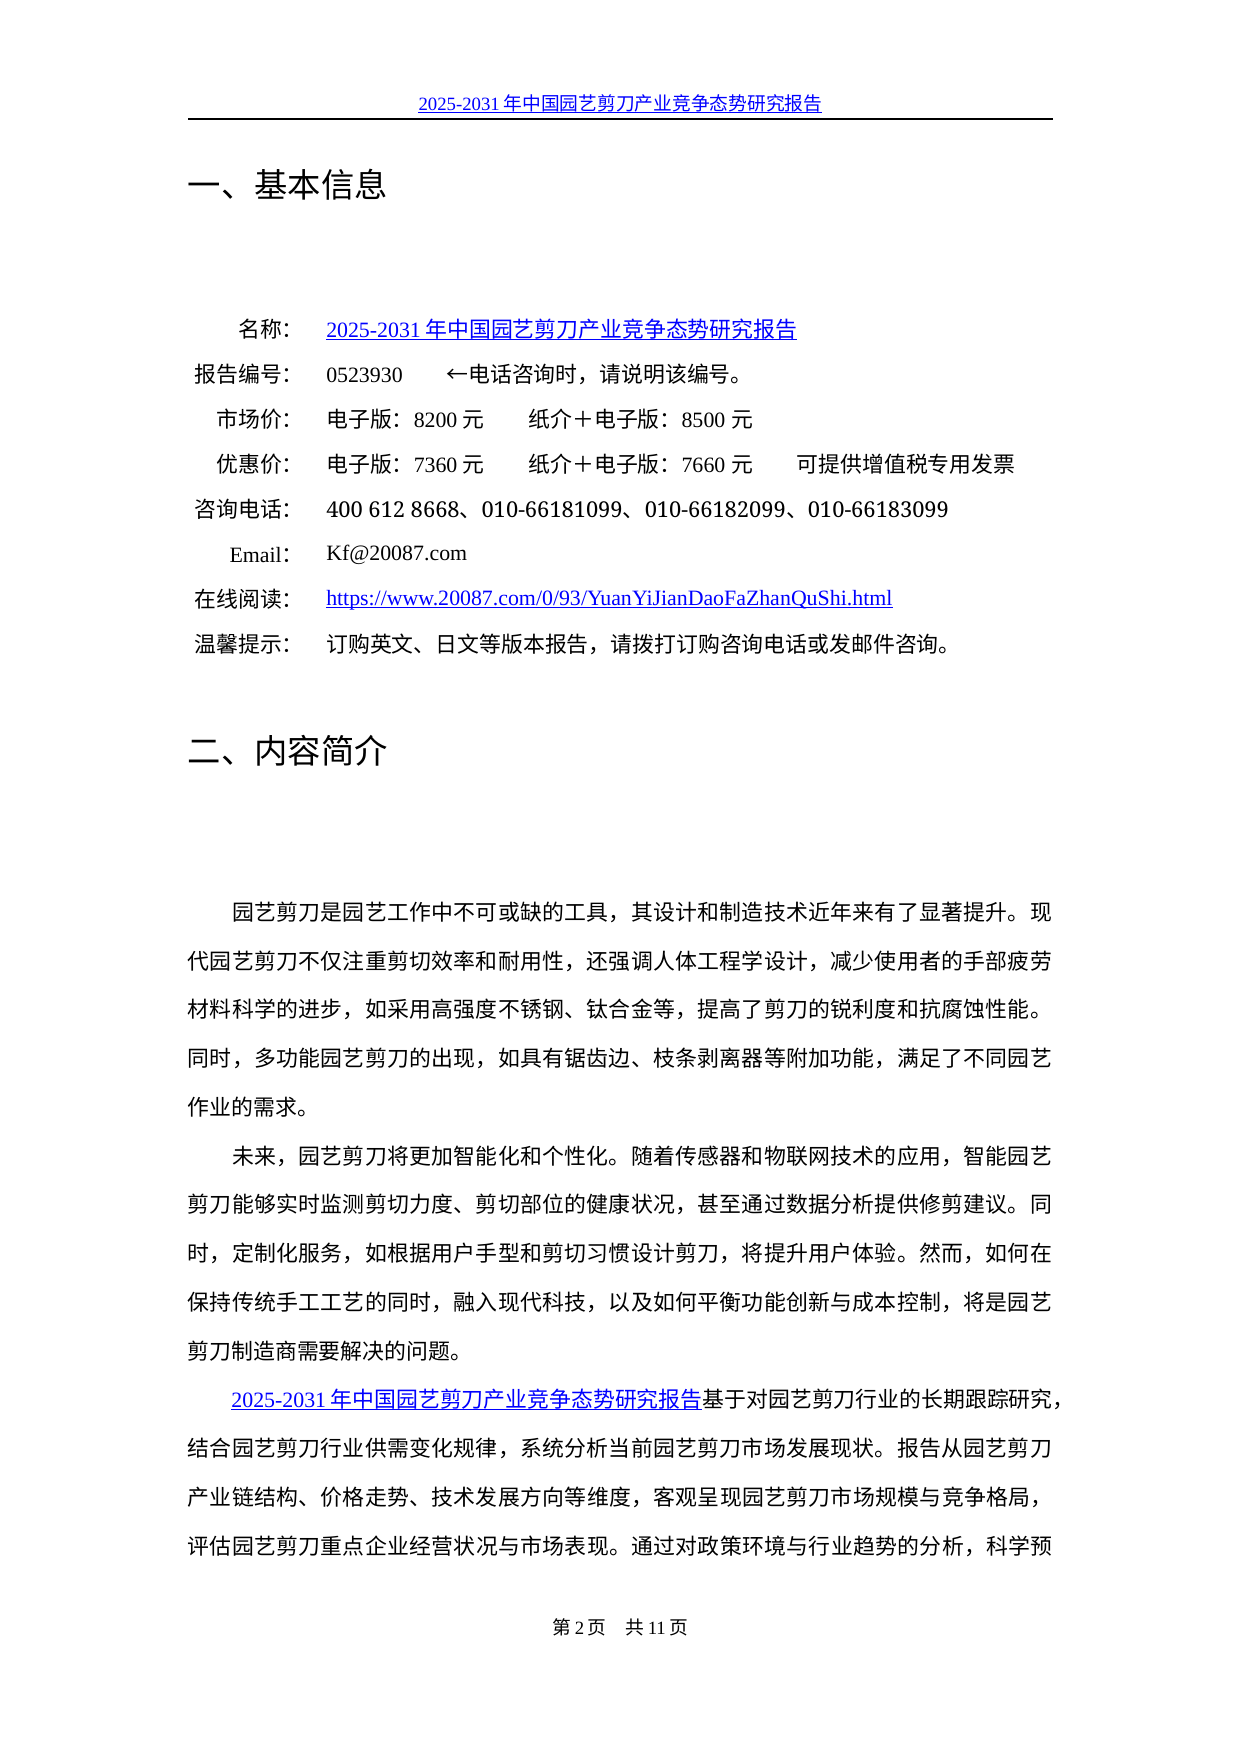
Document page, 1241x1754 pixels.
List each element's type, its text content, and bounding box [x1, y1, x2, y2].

table_header 名称： [167, 312, 315, 357]
table_cell 市场价： [167, 402, 315, 447]
table_header 2025-2031年中国园艺剪刀产业竞争态势研究报告 [315, 312, 1073, 357]
table_cell 咨询电话： [167, 492, 315, 537]
table_cell Email： [167, 537, 315, 582]
table_cell 优惠价： [167, 447, 315, 492]
table_cell 报告编号： [167, 357, 315, 402]
title 一、基本信息 [187, 150, 1053, 215]
table_cell 订购英文、日文等版本报告，请拨打订购咨询电话或发邮件咨询。 [315, 627, 1073, 672]
table_cell 在线阅读： [167, 582, 315, 627]
table_cell [315, 582, 1073, 627]
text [187, 894, 1053, 1561]
table_cell 电子版：7360 元 纸介＋电子版：7660 元 可提供增值税专用发票 [315, 447, 1073, 492]
title 二、内容简介 [187, 717, 1053, 782]
table_cell 400 612 8668、010-66181099、010-66182099、010-66183099 [315, 492, 1073, 537]
table_cell 0523930 ←电话咨询时，请说明该编号。 [315, 357, 1073, 402]
table_cell 电子版：8200 元 纸介＋电子版：8500 元 [315, 402, 1073, 447]
table_cell Kf@20087.com [315, 537, 1073, 582]
table_cell 温馨提示： [167, 627, 315, 672]
